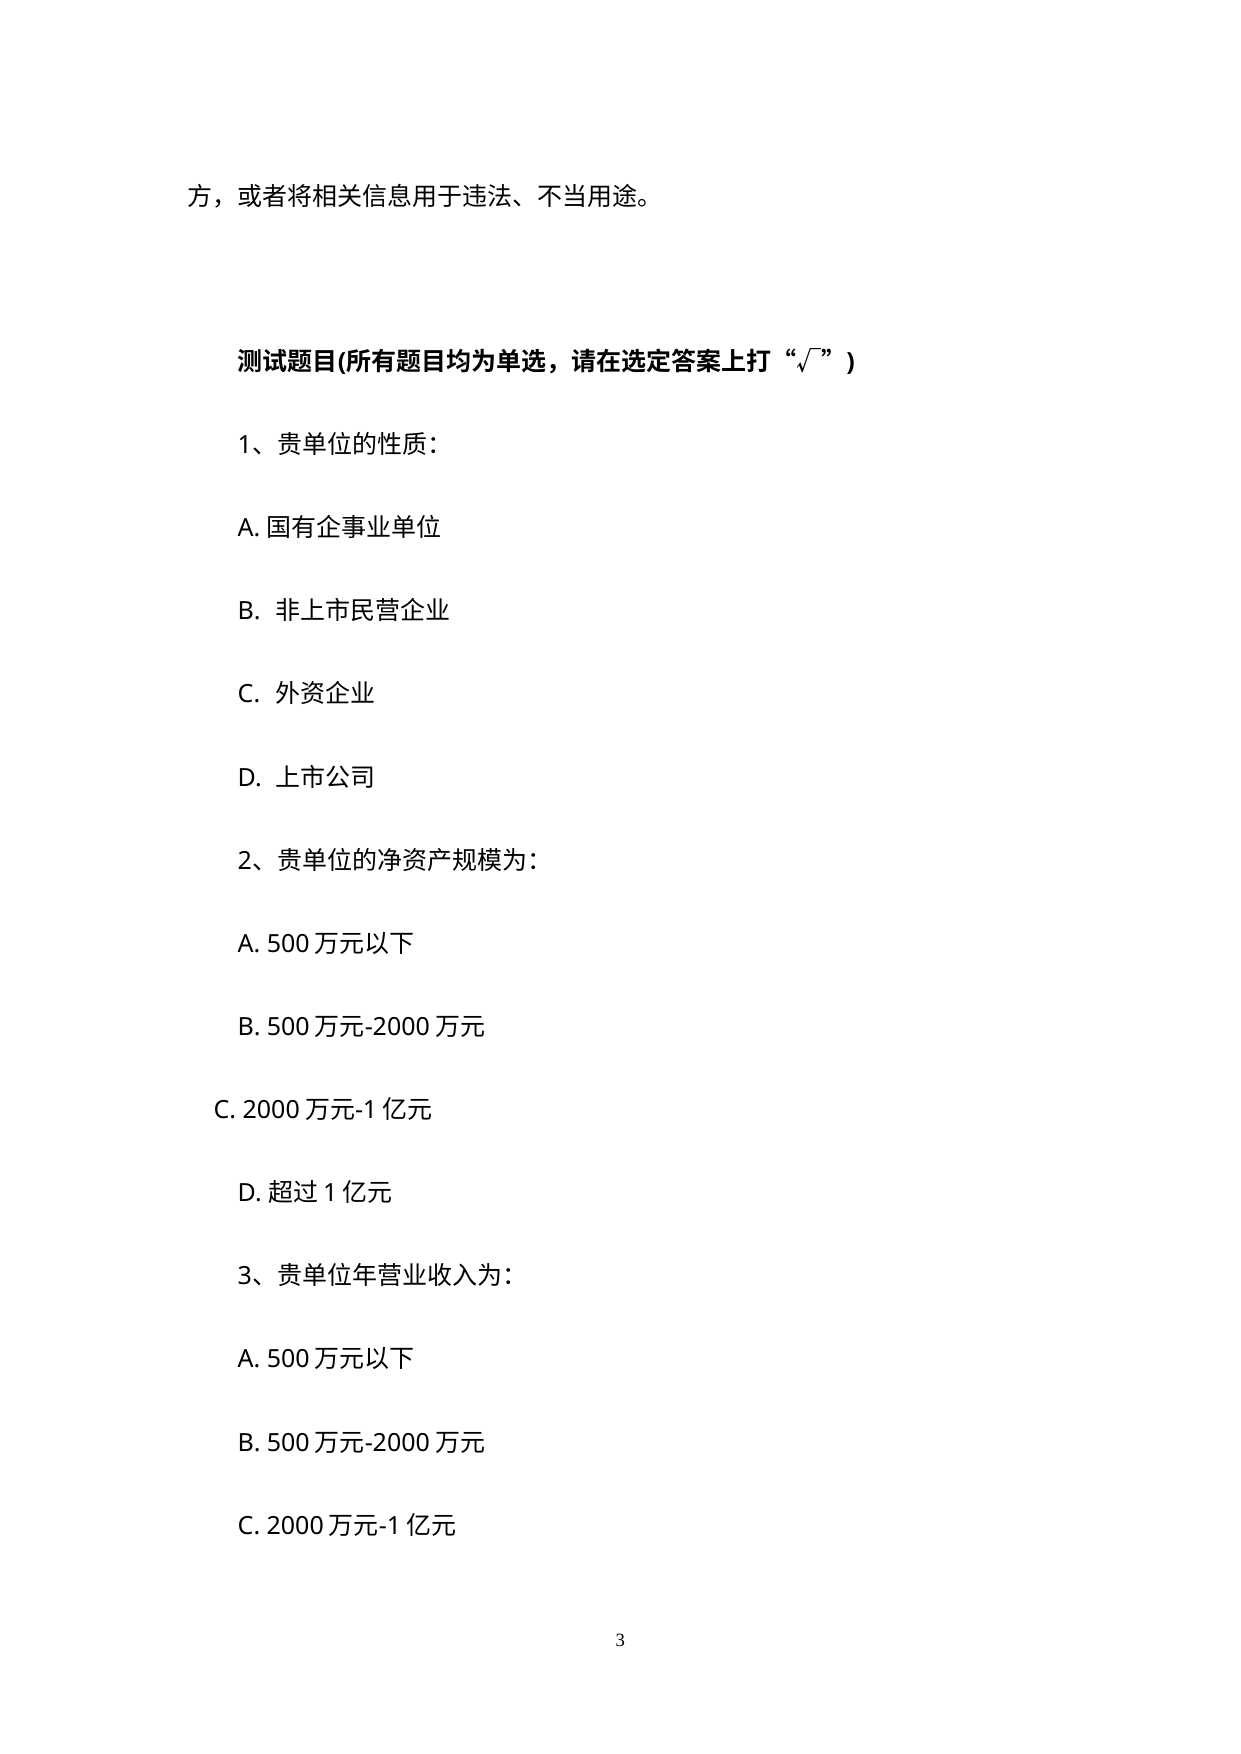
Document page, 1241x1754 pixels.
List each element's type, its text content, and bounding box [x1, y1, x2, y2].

text D. 上市公司 [187, 743, 1053, 808]
text A. 500万元以下 [187, 909, 1053, 974]
text C. 2000万元-1亿元 [187, 1075, 1053, 1140]
text 测试题目(所有题目均为单选，请在选定答案上打“√”) [187, 327, 1053, 392]
text B. 500万元-2000万元 [187, 992, 1053, 1057]
text A. 500万元以下 [187, 1324, 1053, 1389]
text C. 外资企业 [187, 659, 1053, 724]
text B. 500万元-2000万元 [187, 1408, 1053, 1473]
text 3、贵单位年营业收入为： [187, 1241, 1053, 1306]
text B. 非上市民营企业 [187, 576, 1053, 641]
text A. 国有企事业单位 [187, 493, 1053, 558]
text 2、贵单位的净资产规模为： [187, 826, 1053, 891]
text C. 2000万元-1亿元 [187, 1491, 1053, 1556]
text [187, 162, 1053, 227]
text 1、贵单位的性质： [187, 410, 1053, 475]
text D. 超过1亿元 [187, 1158, 1053, 1223]
